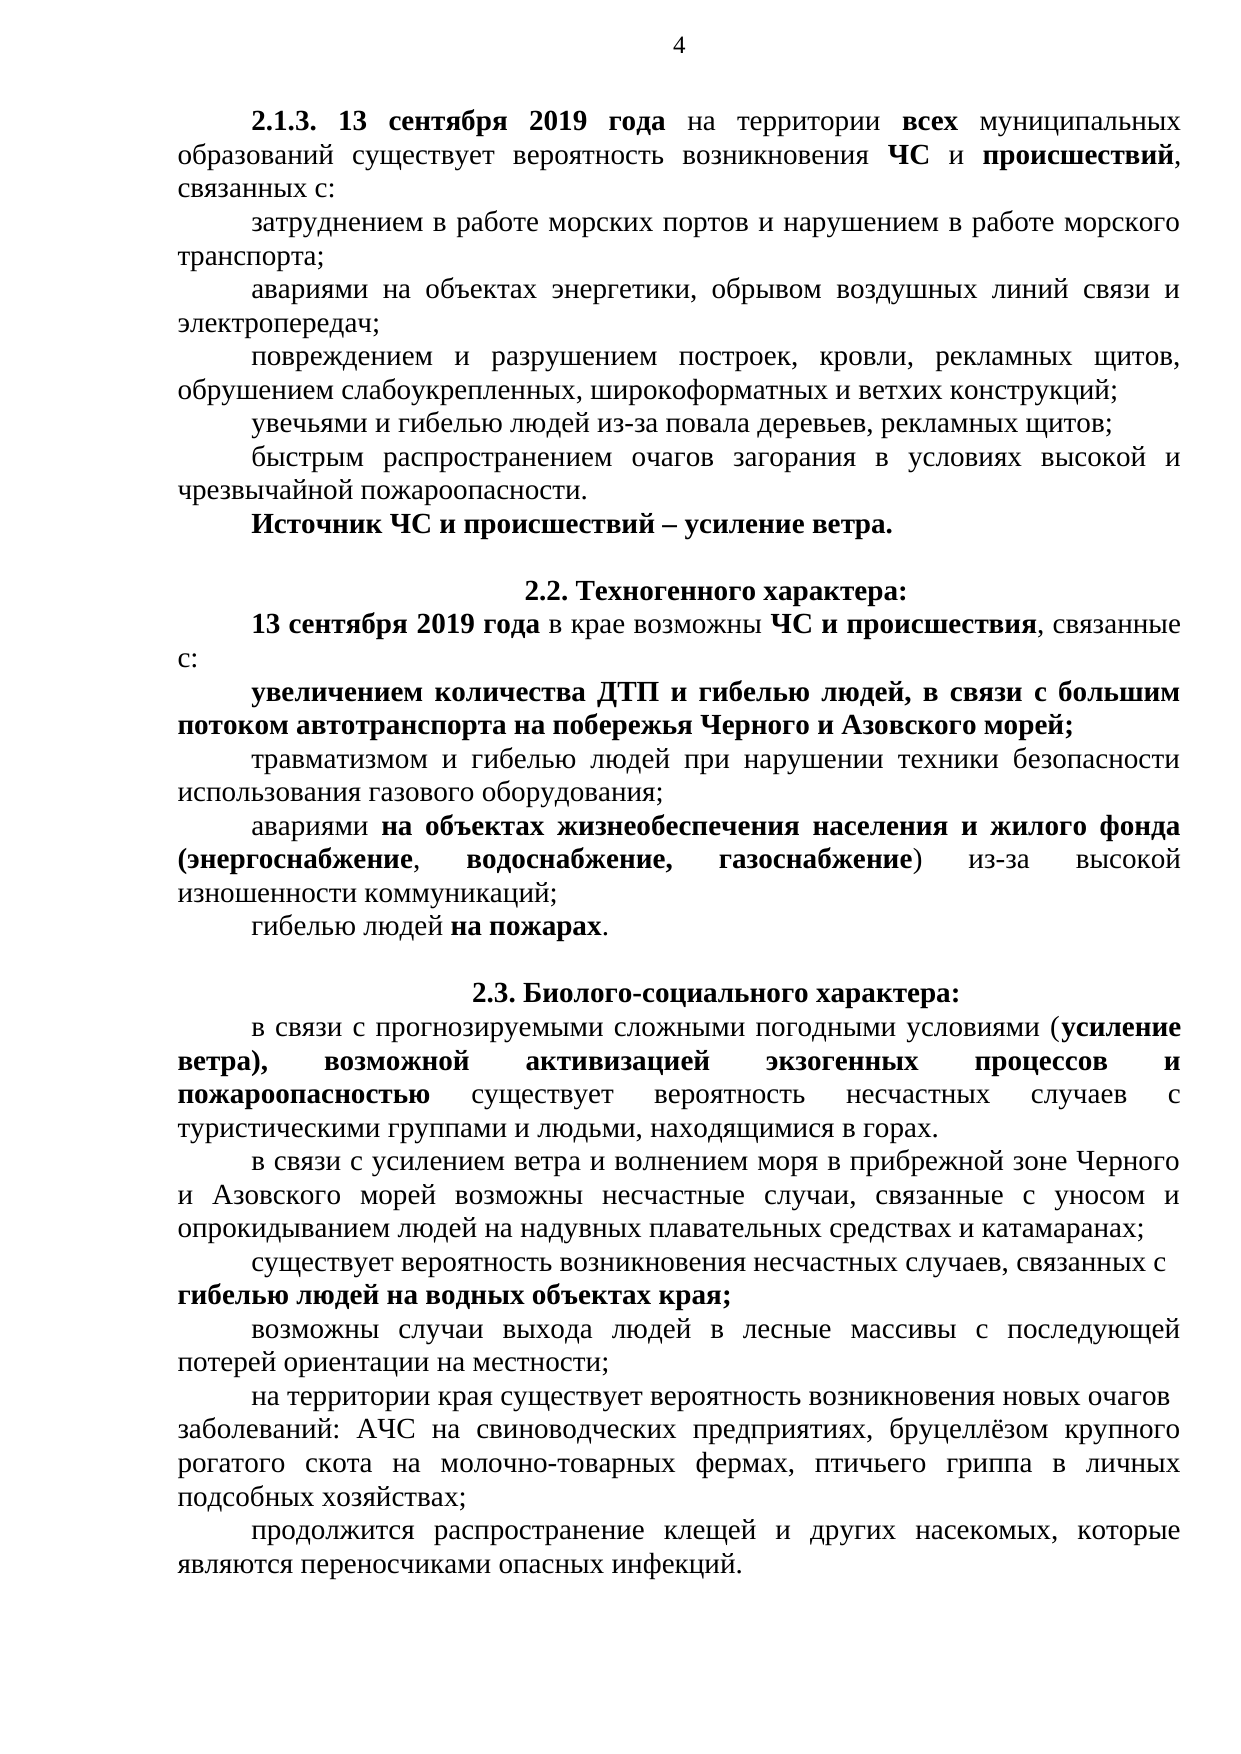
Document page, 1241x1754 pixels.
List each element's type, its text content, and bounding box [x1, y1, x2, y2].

text 2.3. Биолого-социального характера: [177, 976, 1181, 1009]
text быстрым распространением очагов загорания в условиях высокой и чрезвычайной пожароопасности. [177, 439, 1181, 506]
text возможны случаи выхода людей в лесные массивы с последующей потерей ориентации на местности; [177, 1311, 1181, 1378]
text 2.2. Техногенного характера: [177, 573, 1181, 607]
text 13 сентября 2019 года в крае возможны ЧС и происшествия, связанные с: [177, 607, 1181, 674]
text существует вероятность возникновения несчастных случаев, связанных с [177, 1244, 1181, 1277]
text гибелью людей на водных объектах края; [177, 1277, 1181, 1311]
text авариями на объектах энергетики, обрывом воздушных линий связи и электропередач; [177, 271, 1181, 338]
text гибелью людей на пожарах. [177, 908, 1181, 942]
text увеличением количества ДТП и гибелью людей, в связи с большим потоком автотранспорта на побережья Черного и Азовского морей; [177, 674, 1181, 741]
text 2.1.3. 13 сентября 2019 года на территории всех муниципальных образований существует вероятность возникновения ЧС и происшествий, связанных с: [177, 103, 1181, 204]
text заболеваний: АЧС на свиноводческих предприятиях, бруцеллёзом крупного рогатого скота на молочно-товарных фермах, птичьего гриппа в личных подсобных хозяйствах; [177, 1412, 1181, 1512]
text в связи с прогнозируемыми сложными погодными условиями (усиление ветра), возможной активизацией экзогенных процессов и пожароопасностью существует вероятность несчастных случаев с туристическими группами и людьми, находящимися в горах. [177, 1009, 1181, 1143]
text продолжится распространение клещей и других насекомых, которые являются переносчиками опасных инфекций. [177, 1512, 1181, 1579]
text затруднением в работе морских портов и нарушением в работе морского транспорта; [177, 204, 1181, 271]
text Источник ЧС и происшествий – усиление ветра. [177, 506, 1181, 539]
text в связи с усилением ветра и волнением моря в прибрежной зоне Черного и Азовского морей возможны несчастные случаи, связанные с уносом и опрокидыванием людей на надувных плавательных средствах и катамаранах; [177, 1143, 1181, 1244]
text увечьями и гибелью людей из-за повала деревьев, рекламных щитов; [177, 405, 1181, 439]
text авариями на объектах жизнеобеспечения населения и жилого фонда (энергоснабжение, водоснабжение, газоснабжение) из-за высокой изношенности коммуникаций; [177, 808, 1181, 908]
text повреждением и разрушением построек, кровли, рекламных щитов, обрушением слабоукрепленных, широкоформатных и ветхих конструкций; [177, 338, 1181, 405]
text на территории края существует вероятность возникновения новых очагов [177, 1378, 1181, 1412]
text травматизмом и гибелью людей при нарушении техники безопасности использования газового оборудования; [177, 741, 1181, 808]
